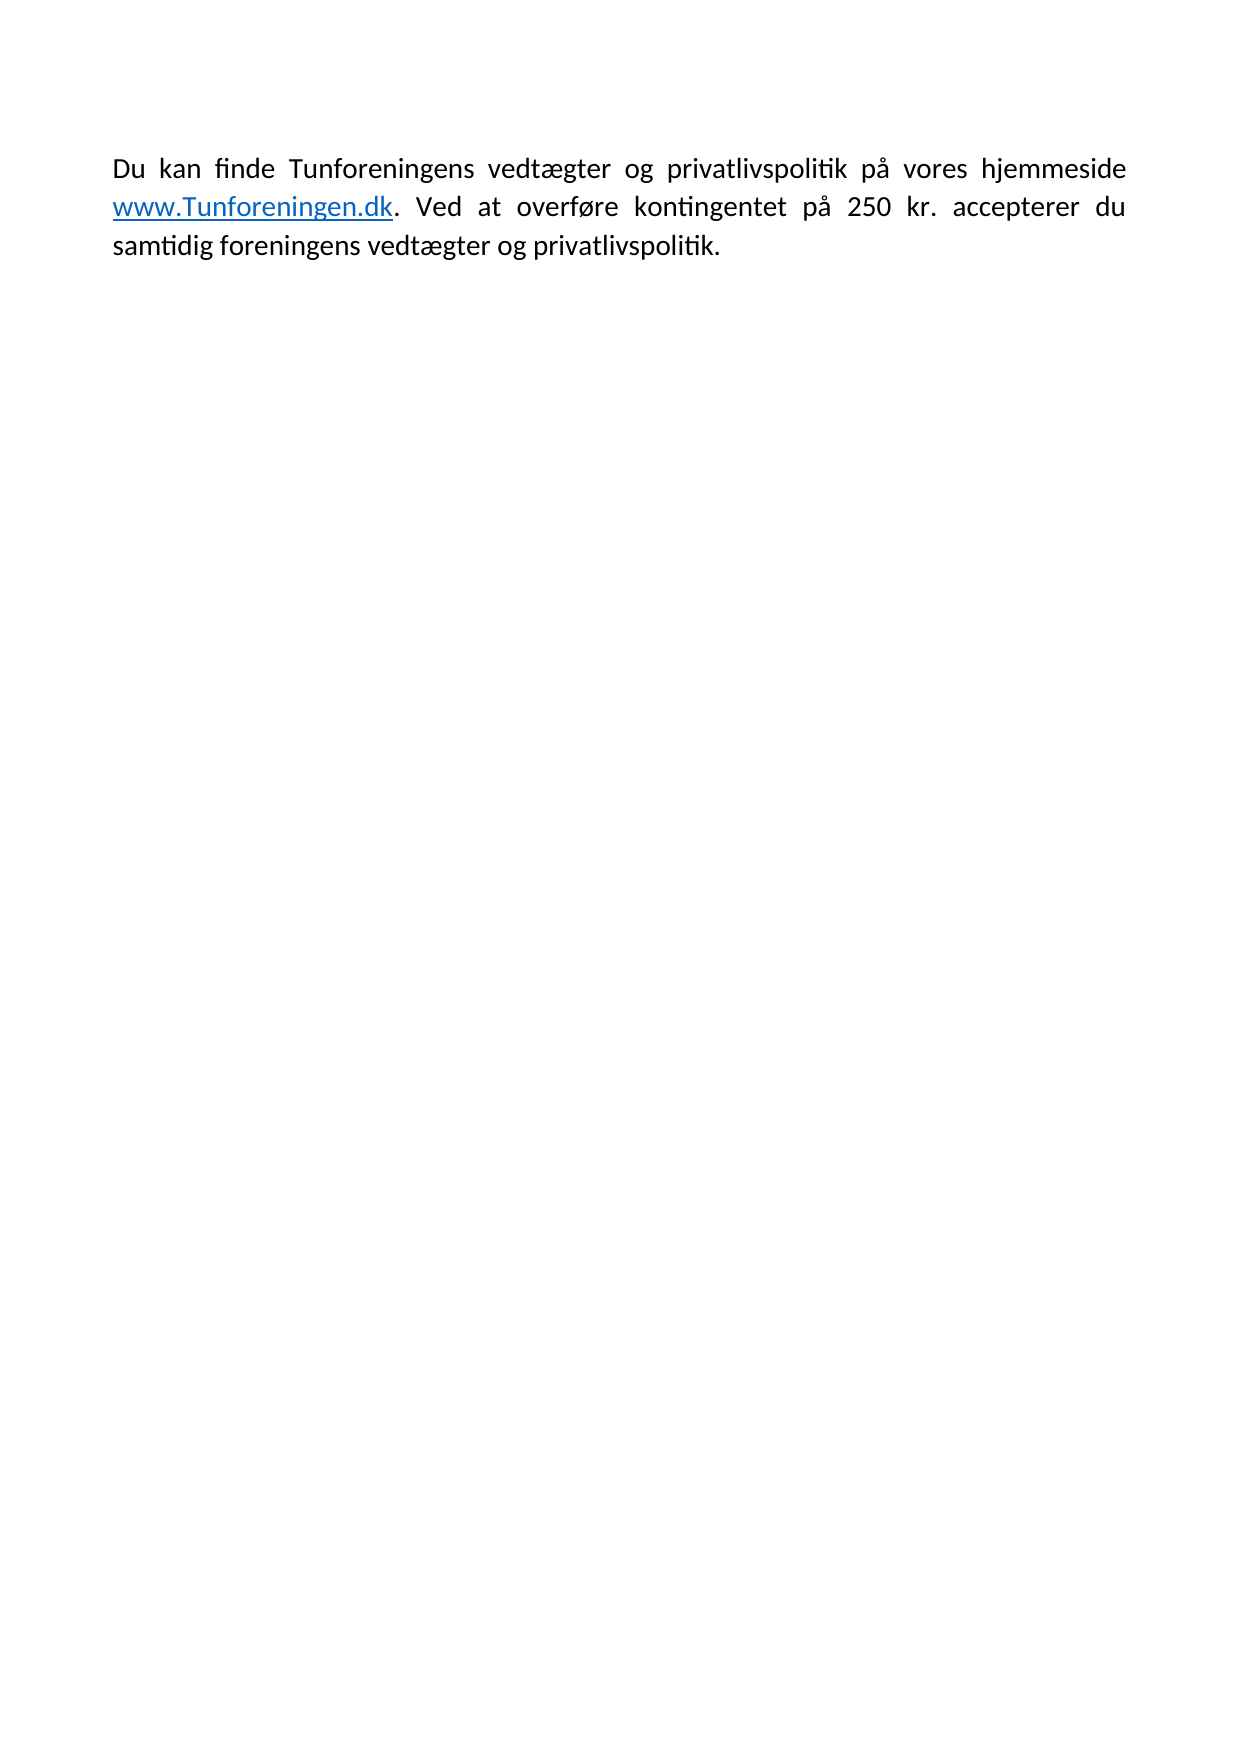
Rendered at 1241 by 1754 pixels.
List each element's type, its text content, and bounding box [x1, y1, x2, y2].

text Du kan finde Tunforeningens vedtægter og privatlivspolitik på vores hjemmeside www.Tunforeningen.dk. Ved at overføre kontingentet på 250 kr. accepterer du samtidig foreningens vedtægter og privatlivspolitik. [112, 150, 1128, 262]
